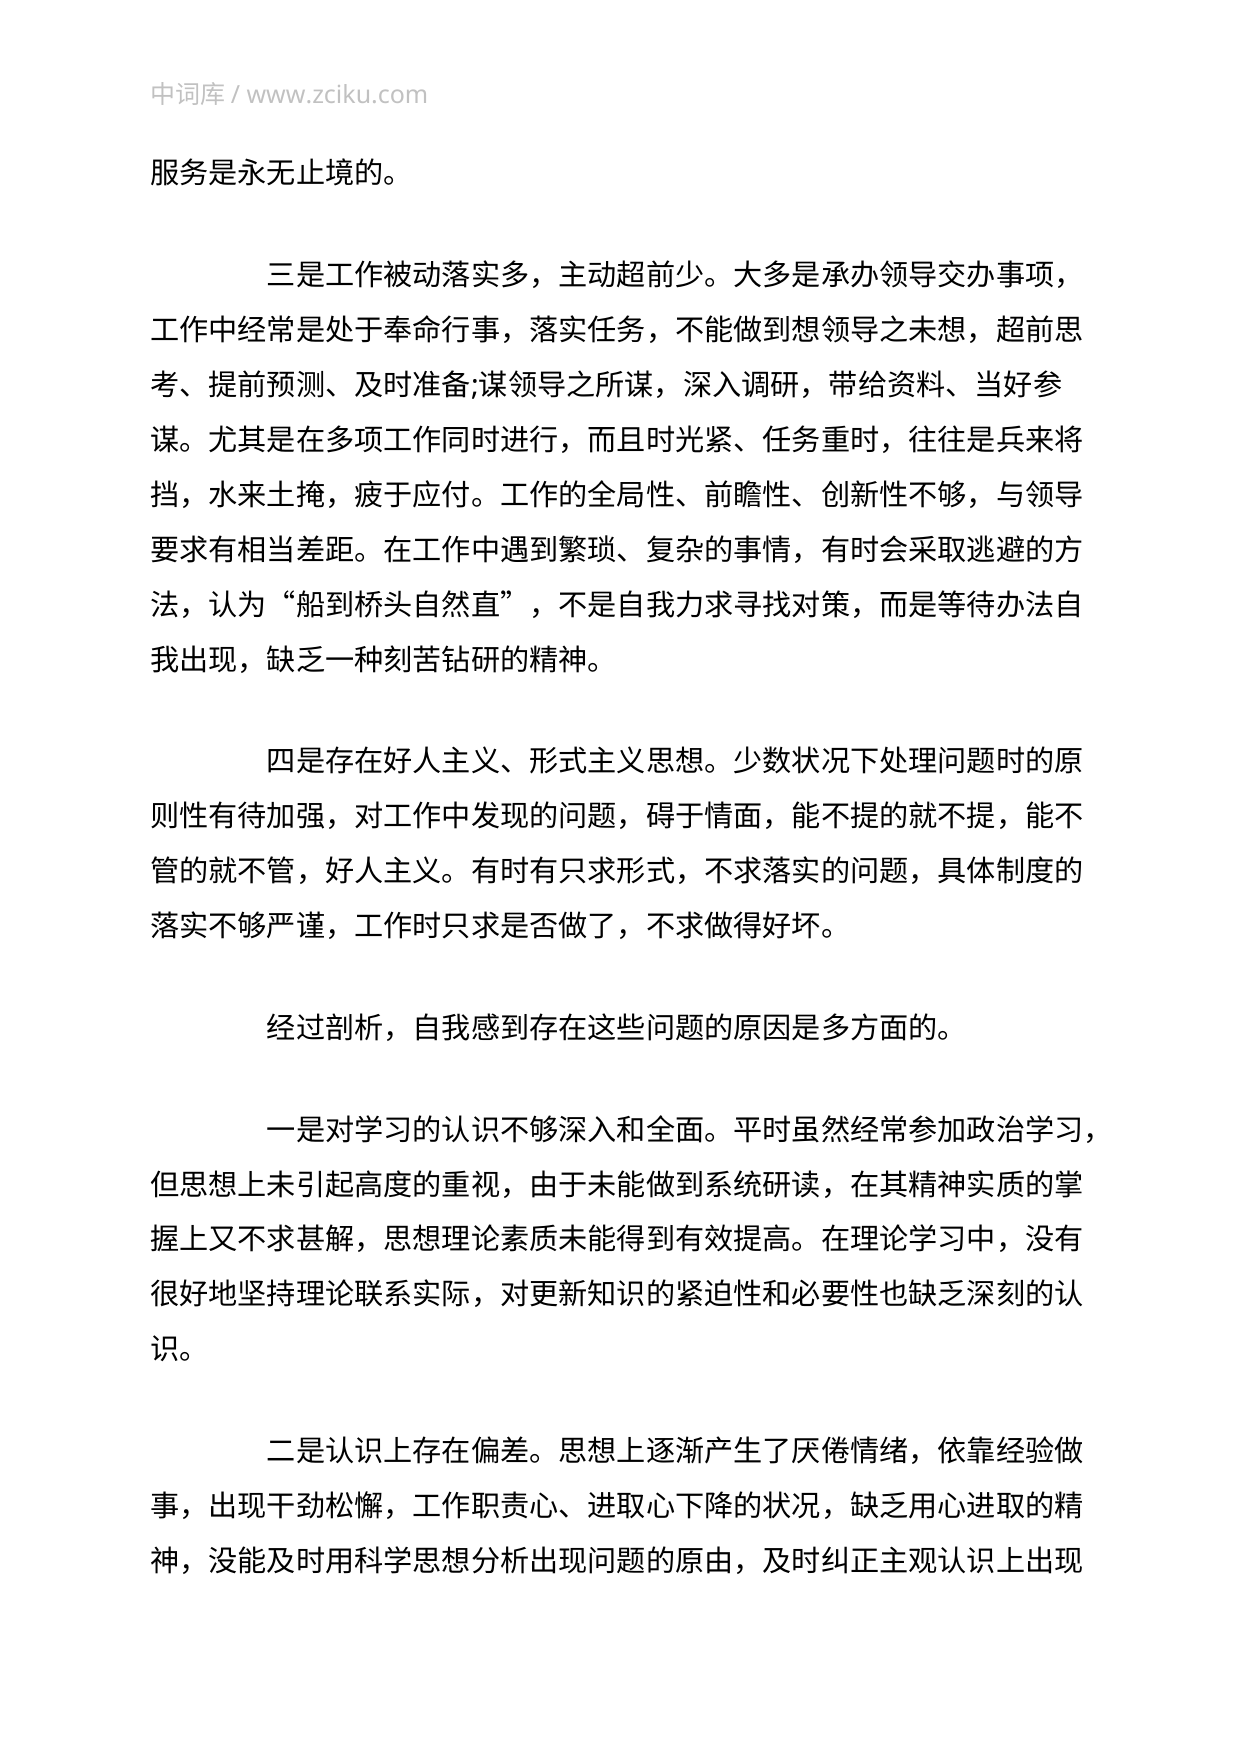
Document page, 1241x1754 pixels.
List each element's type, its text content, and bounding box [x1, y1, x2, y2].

text 经过剖析，自我感到存在这些问题的原因是多方面的。 [150, 1004, 1090, 1047]
text 一是对学习的认识不够深入和全面。平时虽然经常参加政治学习，但思想上未引起高度的重视，由于未能做到系统研读，在其精神实质的掌握上又不求甚解，思想理论素质未能得到有效提高。在理论学习中，没有很好地坚持理论联系实际，对更新知识的紧迫性和必要性也缺乏深刻的认识。 [150, 1106, 1090, 1368]
text 四是存在好人主义、形式主义思想。少数状况下处理问题时的原则性有待加强，对工作中发现的问题，碍于情面，能不提的就不提，能不管的就不管，好人主义。有时有只求形式，不求落实的问题，具体制度的落实不够严谨，工作时只求是否做了，不求做得好坏。 [150, 738, 1090, 945]
text 三是工作被动落实多，主动超前少。大多是承办领导交办事项，工作中经常是处于奉命行事，落实任务，不能做到想领导之未想，超前思考、提前预测、及时准备;谋领导之所谋，深入调研，带给资料、当好参谋。尤其是在多项工作同时进行，而且时光紧、任务重时，往往是兵来将挡，水来土掩，疲于应付。工作的全局性、前瞻性、创新性不够，与领导要求有相当差距。在工作中遇到繁琐、复杂的事情，有时会采取逃避的方法，认为“船到桥头自然直”，不是自我力求寻找对策，而是等待办法自我出现，缺乏一种刻苦钻研的精神。 [150, 252, 1090, 678]
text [150, 1427, 1090, 1579]
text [150, 150, 1090, 192]
